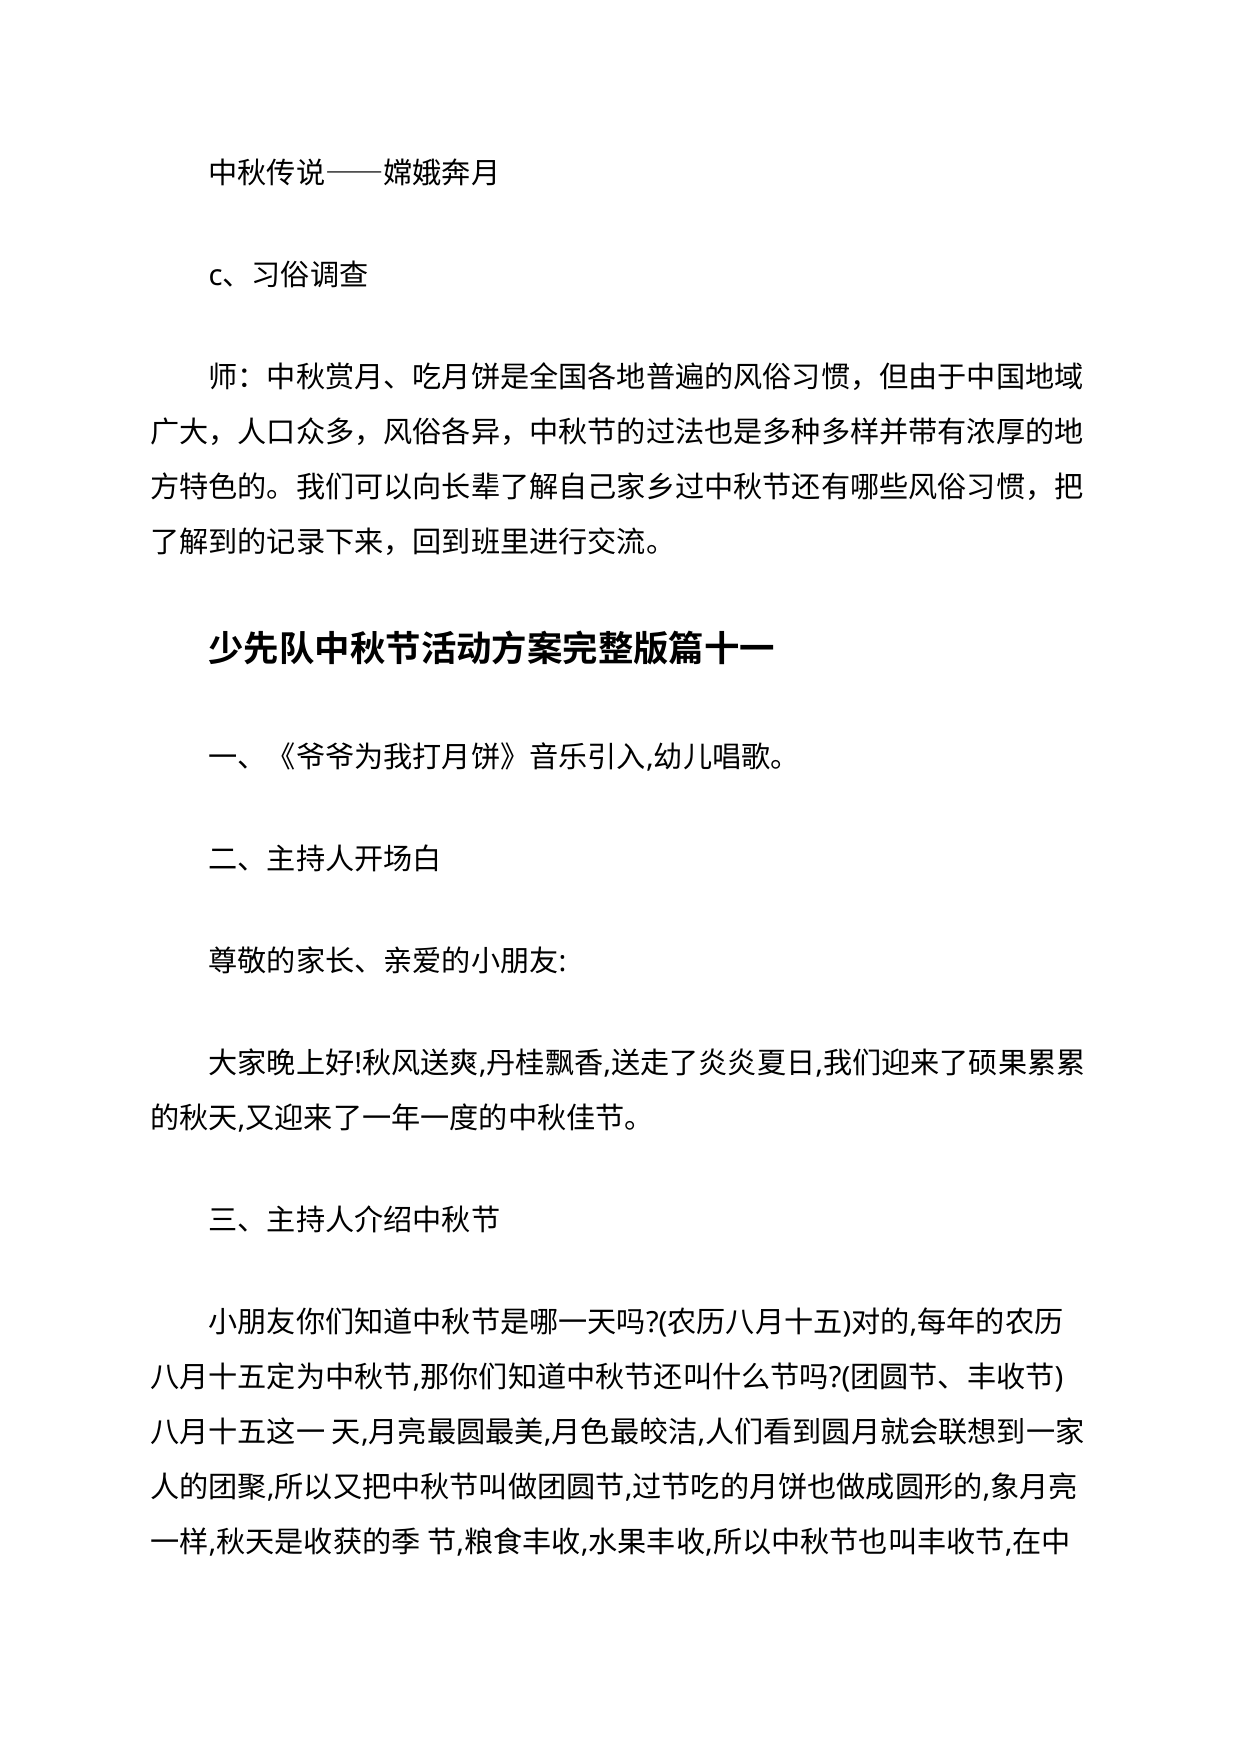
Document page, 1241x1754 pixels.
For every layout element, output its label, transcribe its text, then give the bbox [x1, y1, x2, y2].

text 少先队中秋节活动方案完整版篇十一 [150, 620, 1090, 671]
text 二、主持人开场白 [150, 836, 1090, 878]
text c、习俗调查 [150, 252, 1090, 294]
text 尊敬的家长、亲爱的小朋友: [150, 937, 1090, 980]
text 一、《爷爷为我打月饼》音乐引入,幼儿唱歌。 [150, 734, 1090, 776]
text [150, 1298, 1090, 1561]
text 中秋传说——嫦娥奔月 [150, 150, 1090, 192]
text 大家晚上好!秋风送爽,丹桂飘香,送走了炎炎夏日,我们迎来了硕果累累的秋天,又迎来了一年一度的中秋佳节。 [150, 1039, 1090, 1137]
text 师：中秋赏月、吃月饼是全国各地普遍的风俗习惯，但由于中国地域广大，人口众多，风俗各异，中秋节的过法也是多种多样并带有浓厚的地方特色的。我们可以向长辈了解自己家乡过中秋节还有哪些风俗习惯，把了解到的记录下来，回到班里进行交流。 [150, 354, 1090, 561]
text 三、主持人介绍中秋节 [150, 1196, 1090, 1239]
